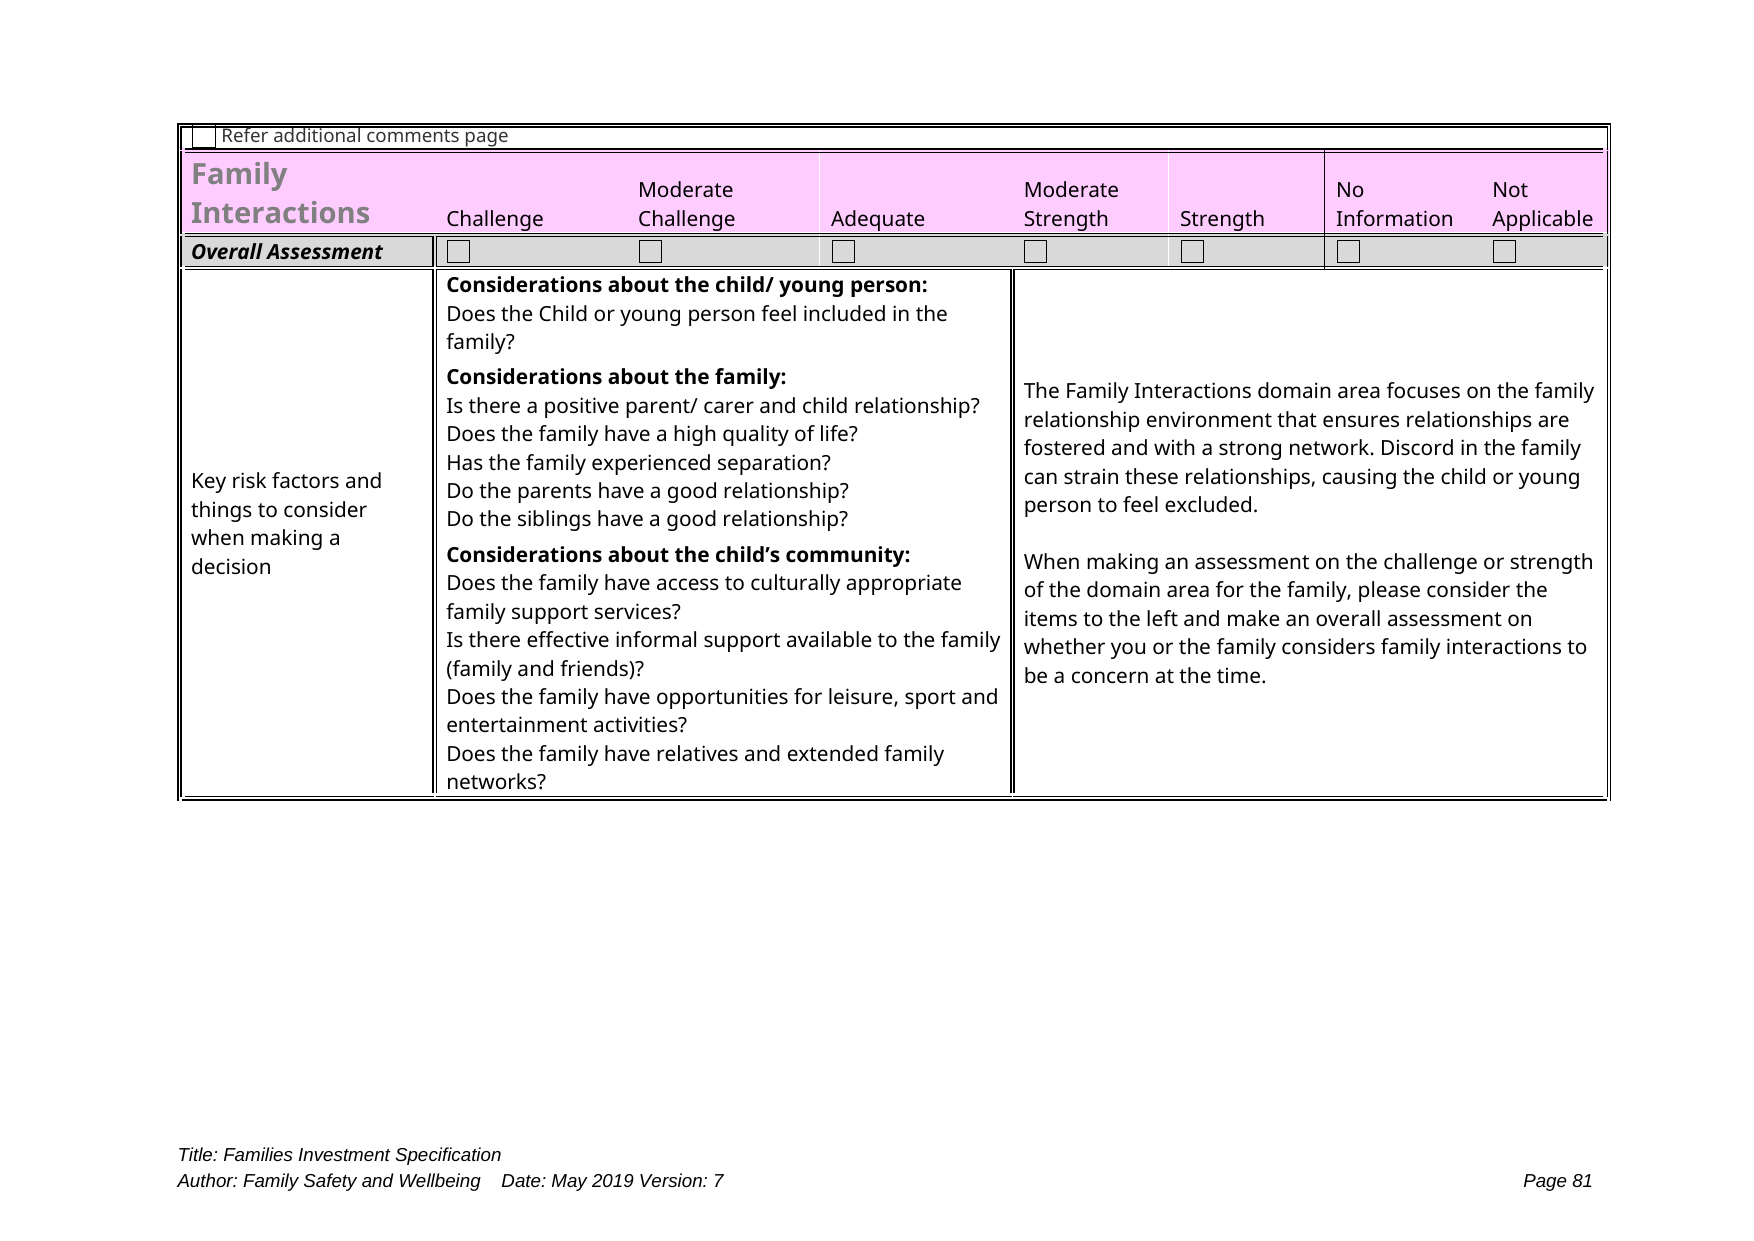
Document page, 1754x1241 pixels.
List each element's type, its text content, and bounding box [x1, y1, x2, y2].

table_cell Refer additional comments page [216, 128, 1607, 148]
table_cell Considerations about the child’s community: Does the family have access to culturally appropriate family support services? Is there effective informal support available to the family (family and friends)? Does the family have opportunities for leisure, sport and entertainment activities? Does the family have relatives and extended family networks? [435, 535, 1012, 796]
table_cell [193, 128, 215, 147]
table_cell Not Applicable [1481, 148, 1609, 232]
table_cell [1481, 233, 1609, 266]
table_cell Moderate Strength [1012, 153, 1168, 232]
table_cell Considerations about the child/ young person: Does the Child or young person feel included in the family? [437, 270, 1010, 356]
table_cell Overall Assessment [180, 233, 435, 266]
table_cell Strength [1169, 153, 1324, 232]
table_cell Adequate [820, 153, 1012, 232]
table_cell Moderate Challenge [627, 153, 819, 232]
table_cell [1012, 237, 1168, 266]
table_cell Challenge [435, 153, 627, 232]
table_cell [820, 237, 1012, 266]
table_cell [437, 237, 627, 266]
table_cell [627, 237, 819, 266]
table_cell The Family Interactions domain area focuses on the family relationship environment that ensures relationships are fostered and with a strong network. Discord in the family can strain these relationships, causing the child or young person to feel excluded. When making an assessment on the challenge or strength of the domain area for the family, please consider the items to the left and make an overall assessment on whether you or the family considers family interactions to be a concern at the time. [1012, 266, 1609, 796]
table_cell [1325, 237, 1481, 266]
table_cell Key risk factors and things to consider when making a decision [180, 266, 435, 796]
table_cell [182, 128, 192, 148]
table_cell Considerations about the family: Is there a positive parent/ carer and child relationship? Does the family have a high quality of life? Has the family experienced separation? Do the parents have a good relationship? Do the siblings have a good relationship? [437, 356, 1010, 535]
table_cell No Information [1325, 153, 1481, 232]
table_cell [1169, 237, 1324, 266]
table_cell Family Interactions [180, 148, 435, 232]
